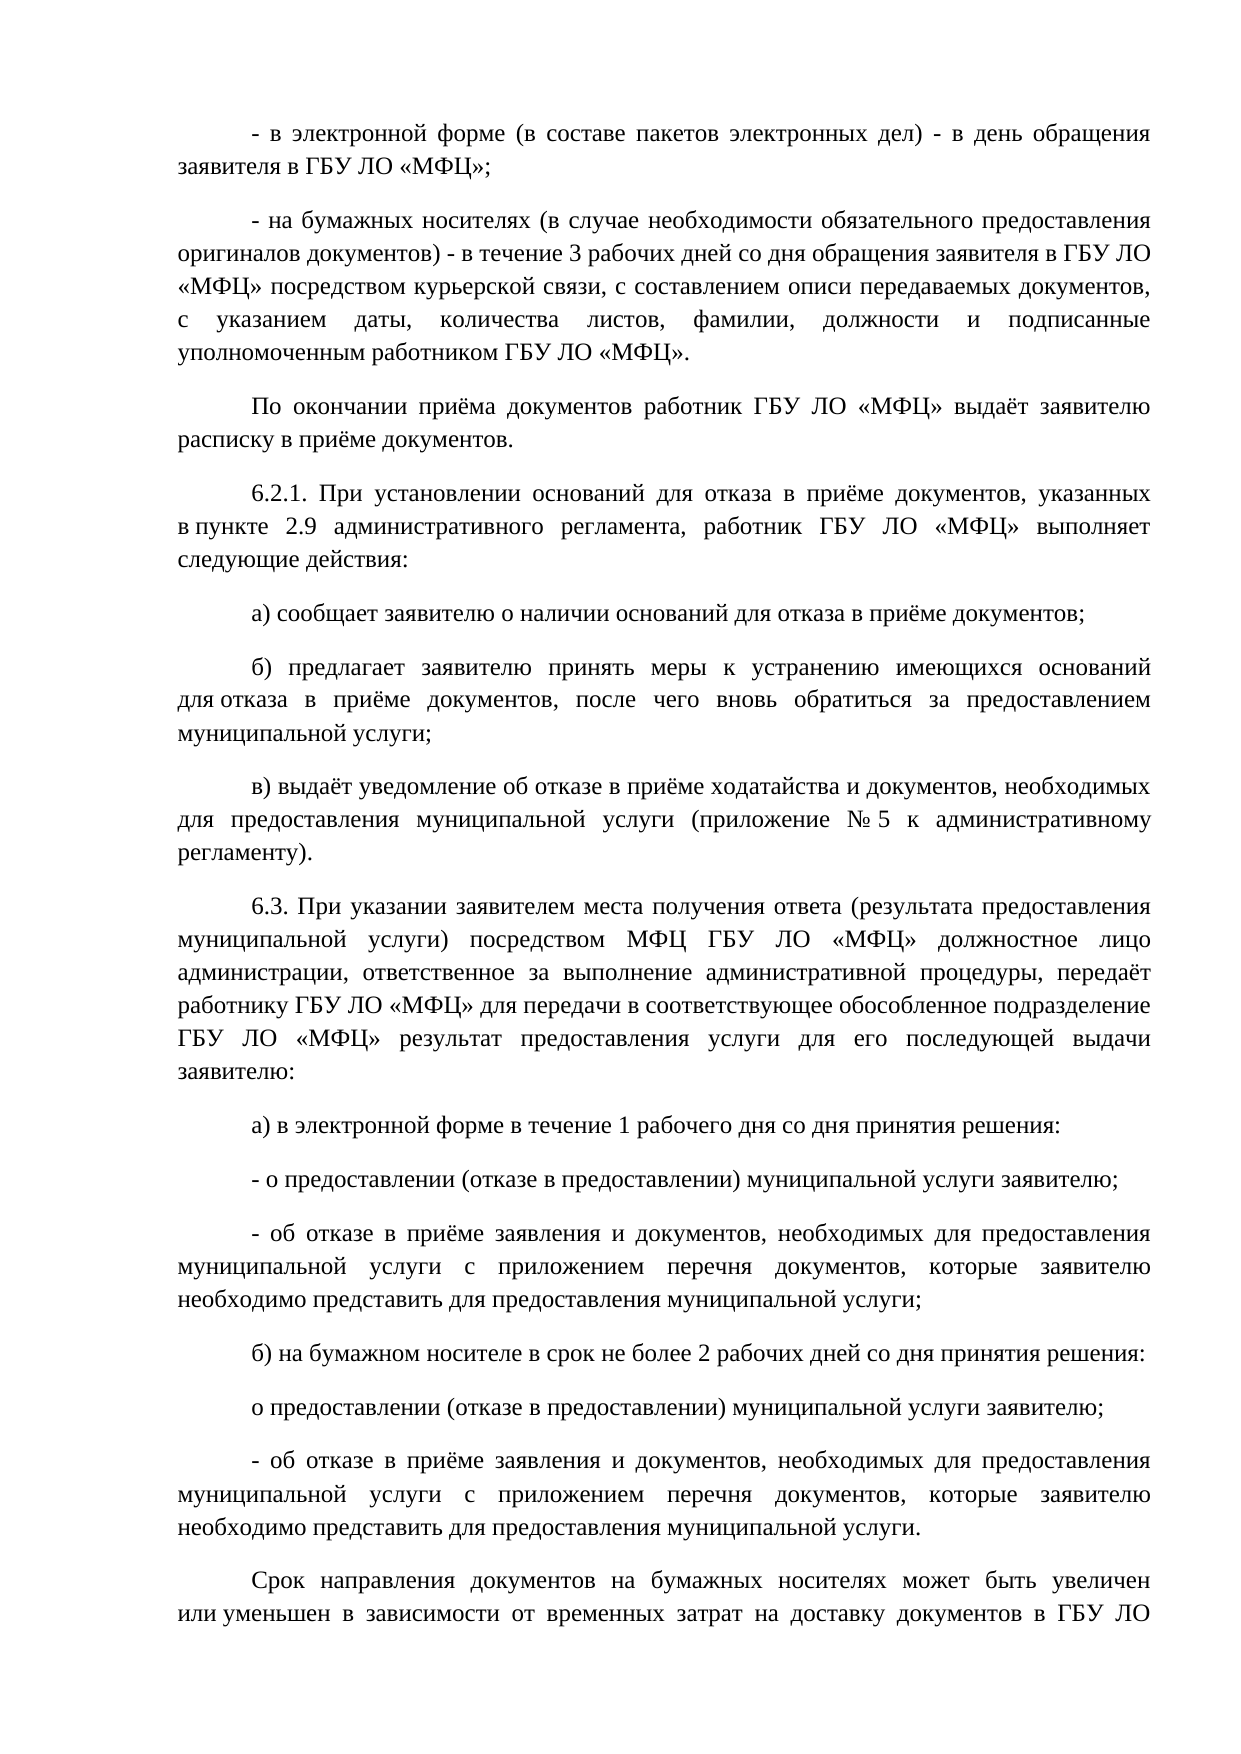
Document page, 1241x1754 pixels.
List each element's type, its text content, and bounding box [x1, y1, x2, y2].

text а) сообщает заявителю о наличии оснований для отказа в приёме документов; [177, 598, 1152, 626]
text б) на бумажном носителе в срок не более 2 рабочих дней со дня принятия решения: [177, 1338, 1152, 1367]
text а) в электронной форме в течение 1 рабочего дня со дня принятия решения: [177, 1110, 1152, 1139]
text - на бумажных носителях (в случае необходимости обязательного предоставления оригиналов документов) - в течение 3 рабочих дней со дня обращения заявителя в ГБУ ЛО «МФЦ» посредством курьерской связи, с составлением описи передаваемых документов, с указанием даты, количества листов, фамилии, должности и подписанные уполномоченным работником ГБУ ЛО «МФЦ». [177, 205, 1152, 366]
text б) предлагает заявителю принять меры к устранению имеющихся оснований для отказа в приёме документов, после чего вновь обратиться за предоставлением муниципальной услуги; [177, 652, 1152, 746]
text - об отказе в приёме заявления и документов, необходимых для предоставления муниципальной услуги с приложением перечня документов, которые заявителю необходимо представить для предоставления муниципальной услуги; [177, 1218, 1152, 1313]
text о предоставлении (отказе в предоставлении) муниципальной услуги заявителю; [177, 1392, 1152, 1421]
text - в электронной форме (в составе пакетов электронных дел) - в день обращения заявителя в ГБУ ЛО «МФЦ»; [177, 118, 1152, 180]
text 6.2.1. При установлении оснований для отказа в приёме документов, указанных в пункте 2.9 административного регламента, работник ГБУ ЛО «МФЦ» выполняет следующие действия: [177, 478, 1152, 573]
text в) выдаёт уведомление об отказе в приёме ходатайства и документов, необходимых для предоставления муниципальной услуги (приложение № 5 к административному регламенту). [177, 771, 1152, 866]
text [177, 1566, 1152, 1627]
text - о предоставлении (отказе в предоставлении) муниципальной услуги заявителю; [177, 1164, 1152, 1193]
text - об отказе в приёме заявления и документов, необходимых для предоставления муниципальной услуги с приложением перечня документов, которые заявителю необходимо представить для предоставления муниципальной услуги. [177, 1446, 1152, 1540]
text 6.3. При указании заявителем места получения ответа (результата предоставления муниципальной услуги) посредством МФЦ ГБУ ЛО «МФЦ» должностное лицо администрации, ответственное за выполнение административной процедуры, передаёт работнику ГБУ ЛО «МФЦ» для передачи в соответствующее обособленное подразделение ГБУ ЛО «МФЦ» результат предоставления услуги для его последующей выдачи заявителю: [177, 891, 1152, 1085]
text По окончании приёма документов работник ГБУ ЛО «МФЦ» выдаёт заявителю расписку в приёме документов. [177, 391, 1152, 453]
